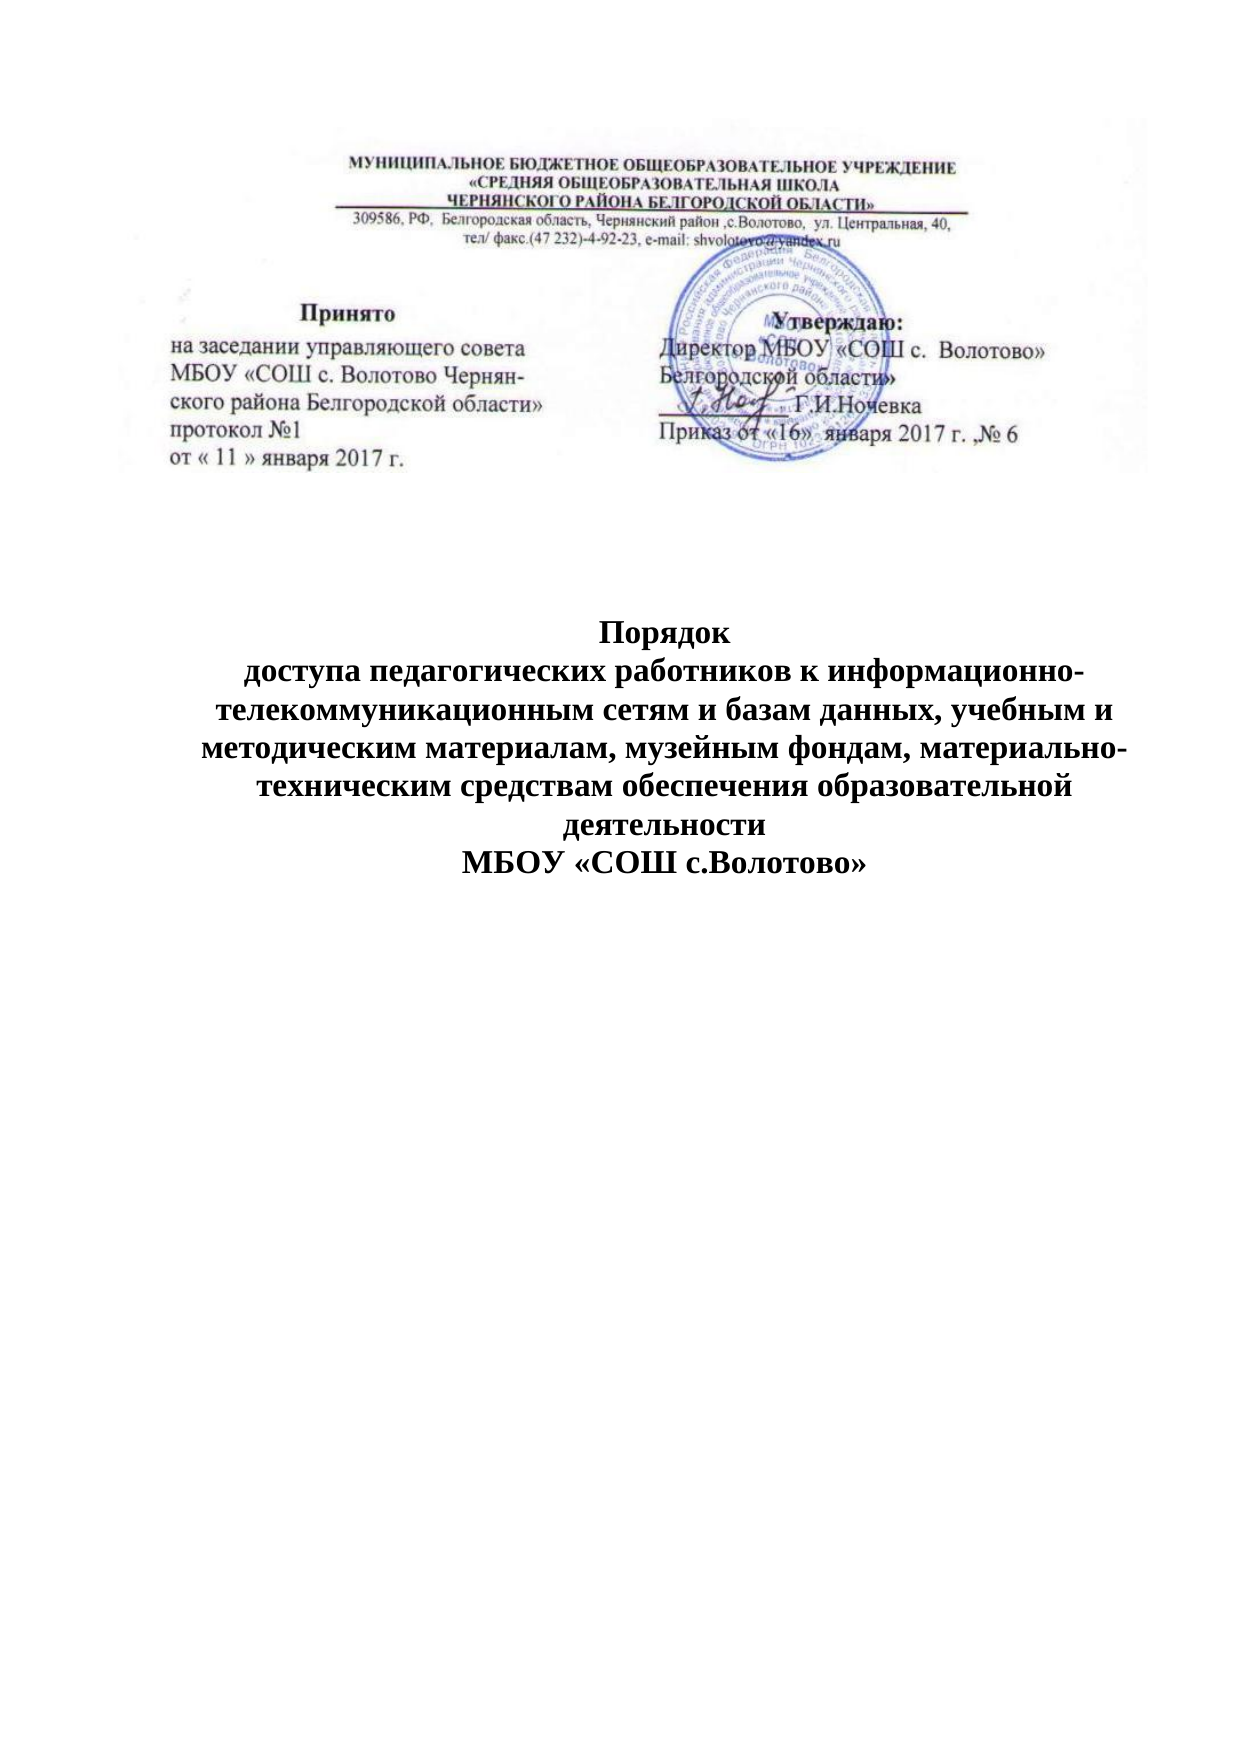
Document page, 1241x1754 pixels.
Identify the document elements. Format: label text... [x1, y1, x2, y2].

text МБОУ «СОШ с.Волотово» [177, 842, 1152, 881]
picture [118, 118, 1148, 473]
text Порядок [177, 612, 1152, 651]
text доступа педагогических работников к информационно-телекоммуникационным сетям и базам данных, учебным и методическим материалам, музейным фондам, материально-техническим средствам обеспечения образовательной деятельности [177, 651, 1152, 842]
